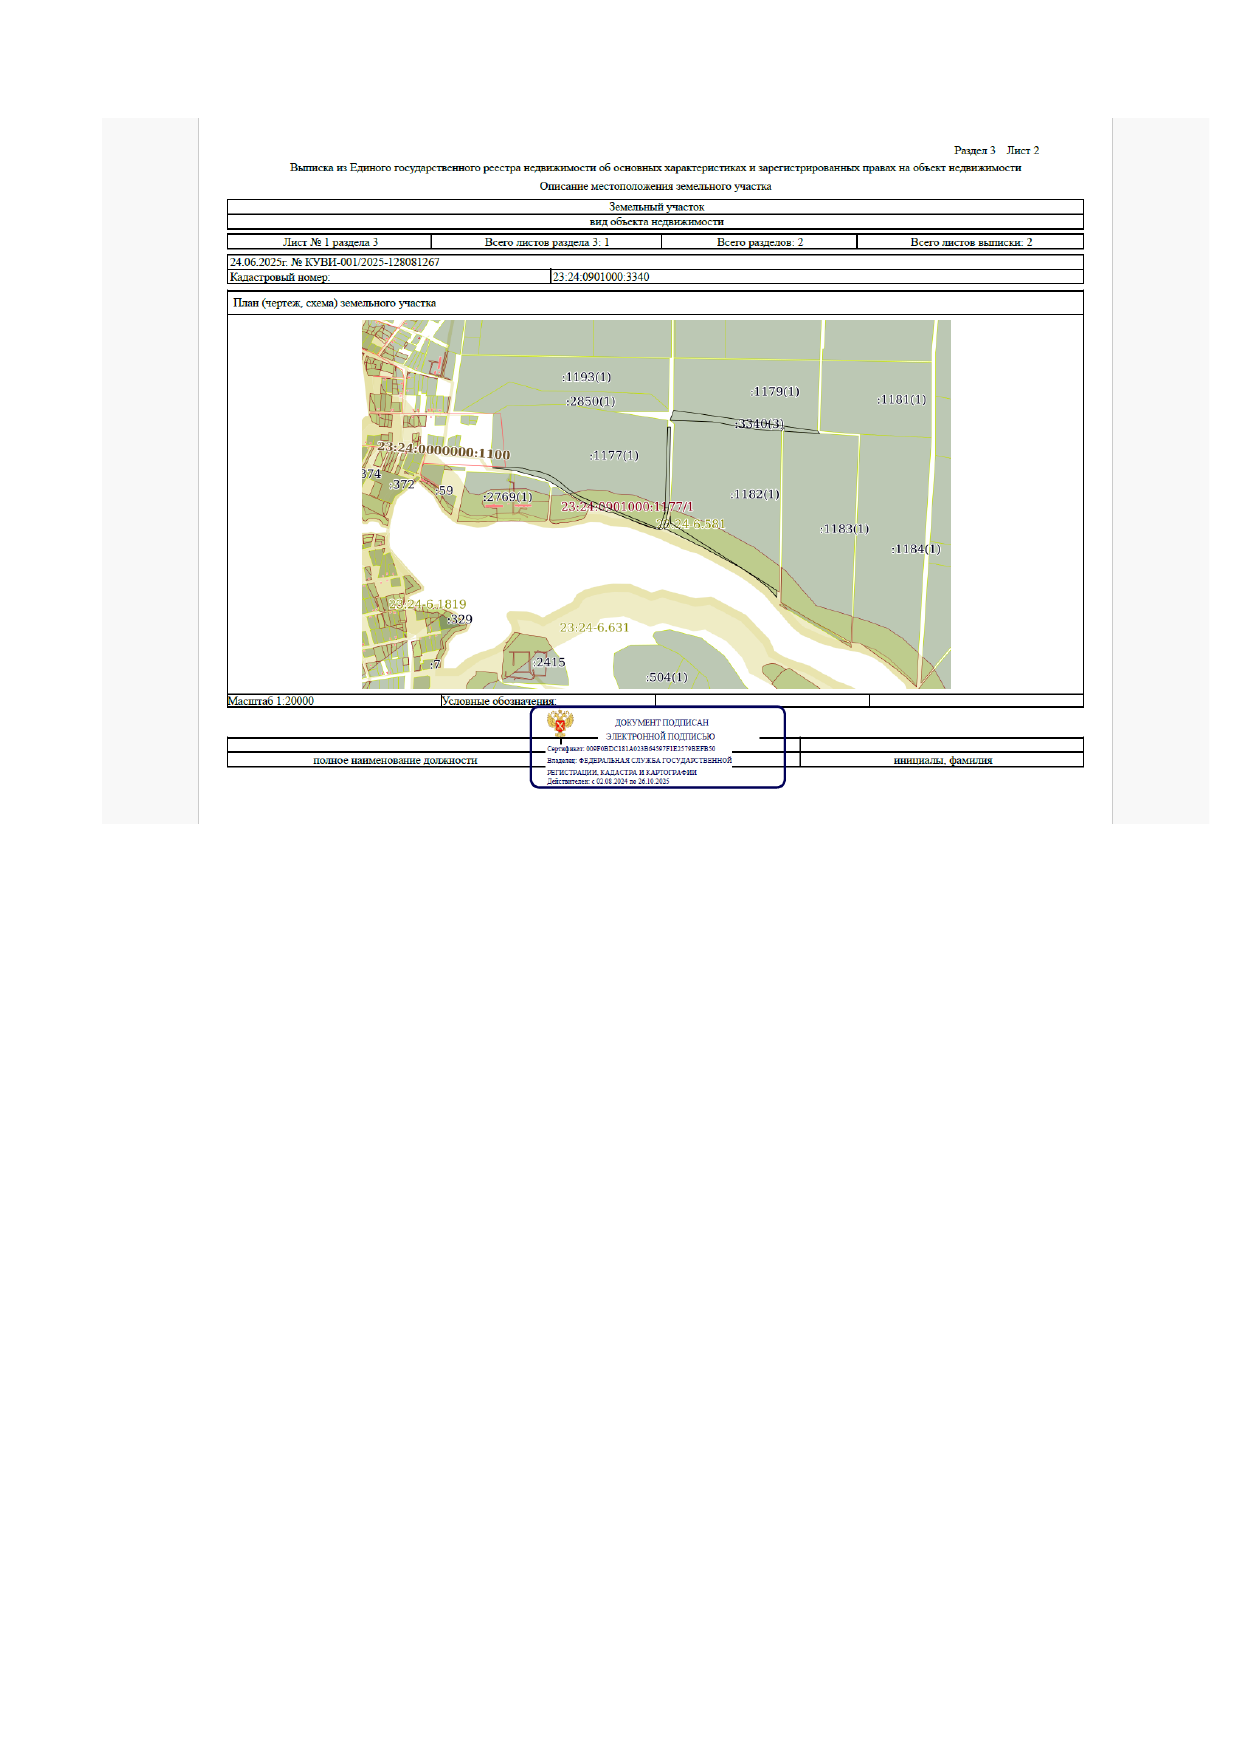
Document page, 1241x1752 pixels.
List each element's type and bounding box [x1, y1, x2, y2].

picture [102, 118, 1210, 824]
